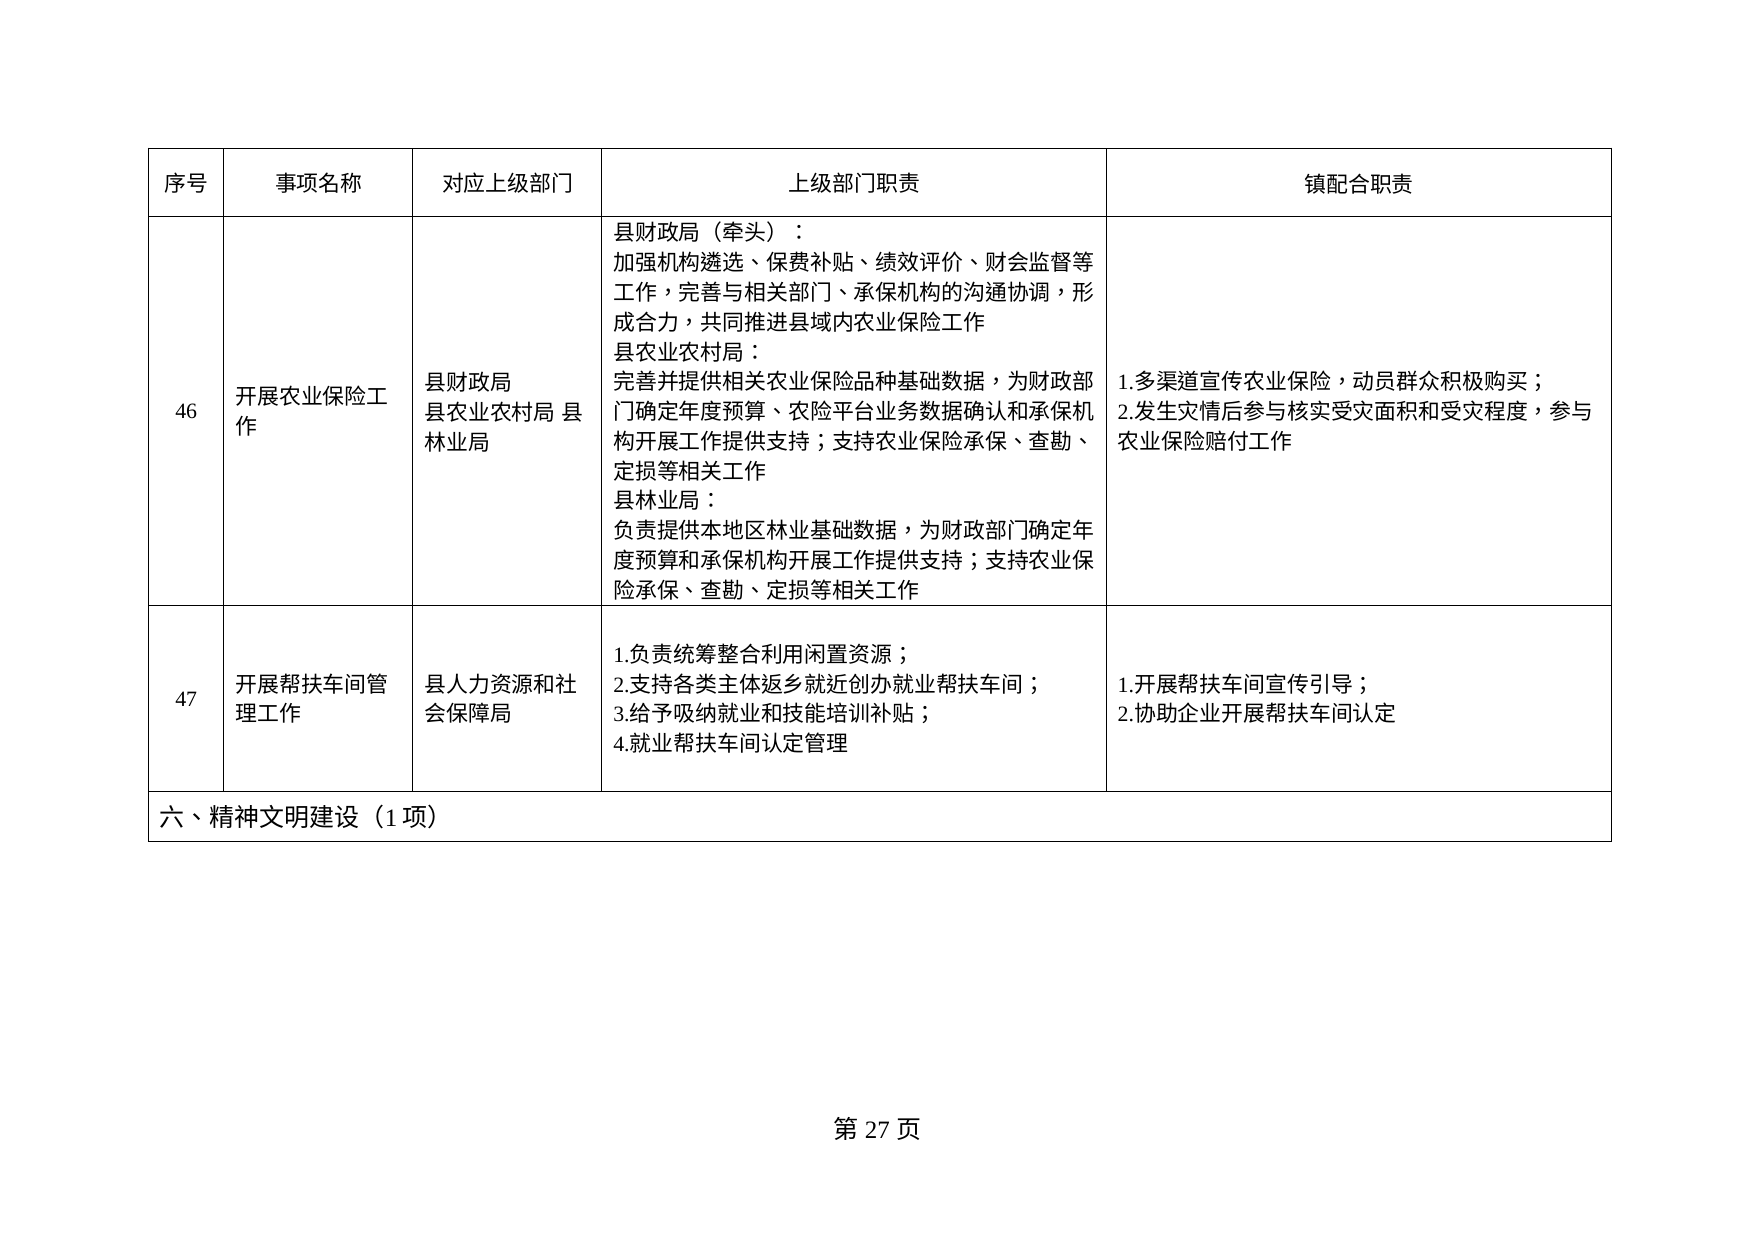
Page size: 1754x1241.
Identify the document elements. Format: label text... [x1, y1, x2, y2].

table_header 序号 [149, 149, 223, 216]
table_cell 开展帮扶车间管理工作 [224, 606, 412, 791]
table_cell 46 [149, 217, 223, 604]
table_cell 1.开展帮扶车间宣传引导； 2.协助企业开展帮扶车间认定 [1107, 606, 1611, 791]
table_cell 县人力资源和社会保障局 [413, 606, 601, 791]
table_cell 1.多渠道宣传农业保险，动员群众积极购买； 2.发生灾情后参与核实受灾面积和受灾程度，参与农业保险赔付工作 [1107, 217, 1611, 604]
table_cell 县财政局（牵头）： 加强机构遴选、保费补贴、绩效评价、财会监督等工作，完善与相关部门、承保机构的沟通协调，形成合力，共同推进县域内农业保险工作 县农业农村局： 完善并提供相关农业保险品种基础数据，为财政部门确定年度预算、农险平台业务数据确认和承保机构开展工作提供支持；支持农业保险承保、查勘、定损等相关工作 县林业局： 负责提供本地区林业基础数据，为财政部门确定年度预算和承保机构开展工作提供支持；支持农业保险承保、查勘、定损等相关工作 [602, 217, 1106, 604]
table_cell 县财政局 县农业农村局 县林业局 [413, 217, 601, 604]
table_header 事项名称 [224, 149, 412, 216]
table_cell 六、精神文明建设（1项） [149, 792, 1611, 841]
table_cell 1.负责统筹整合利用闲置资源； 2.支持各类主体返乡就近创办就业帮扶车间； 3.给予吸纳就业和技能培训补贴； 4.就业帮扶车间认定管理 [602, 606, 1106, 791]
table_header 对应上级部门 [413, 149, 601, 216]
table_cell 开展农业保险工作 [224, 217, 412, 604]
table_header 镇配合职责 [1107, 149, 1611, 216]
table_header 上级部门职责 [602, 149, 1106, 216]
table_cell 47 [149, 606, 223, 791]
